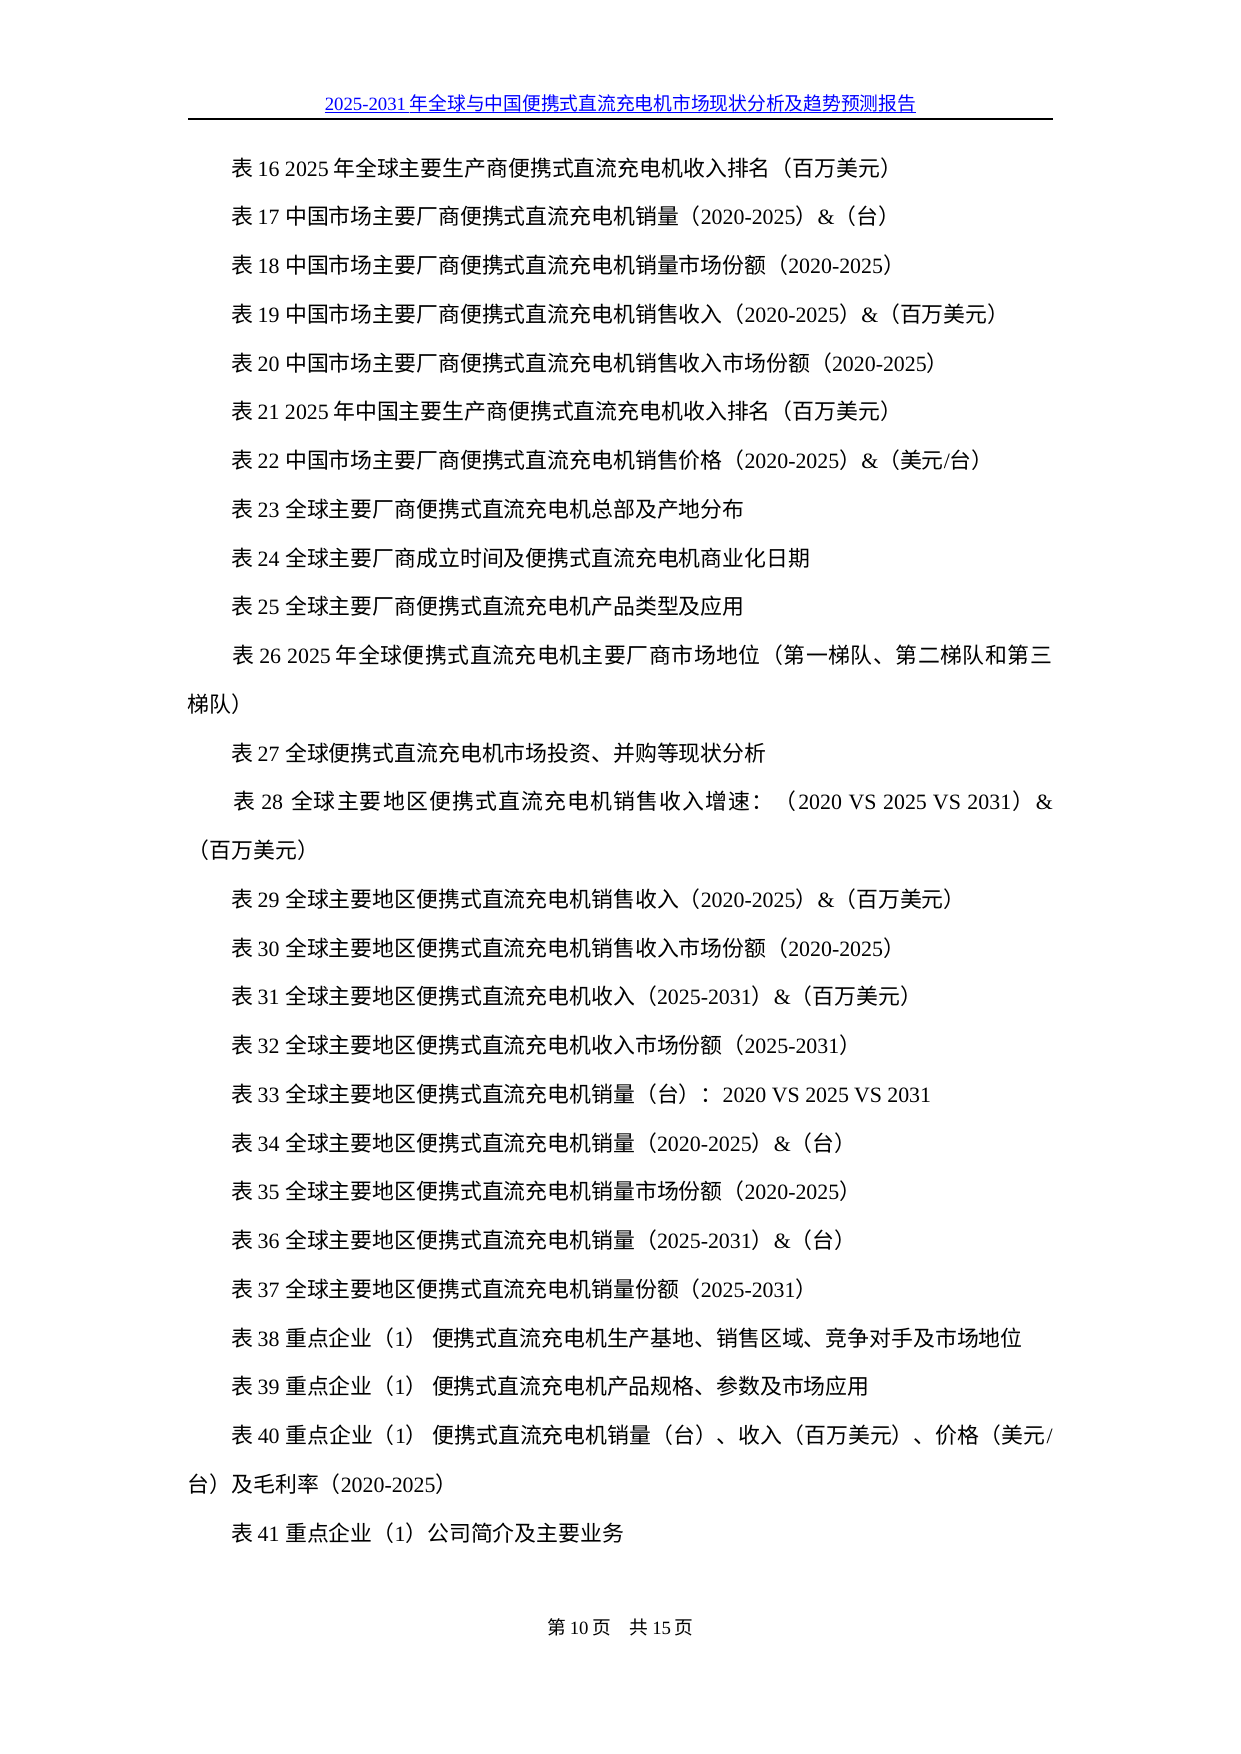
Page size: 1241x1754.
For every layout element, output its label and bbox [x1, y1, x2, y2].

text [187, 150, 1053, 1548]
